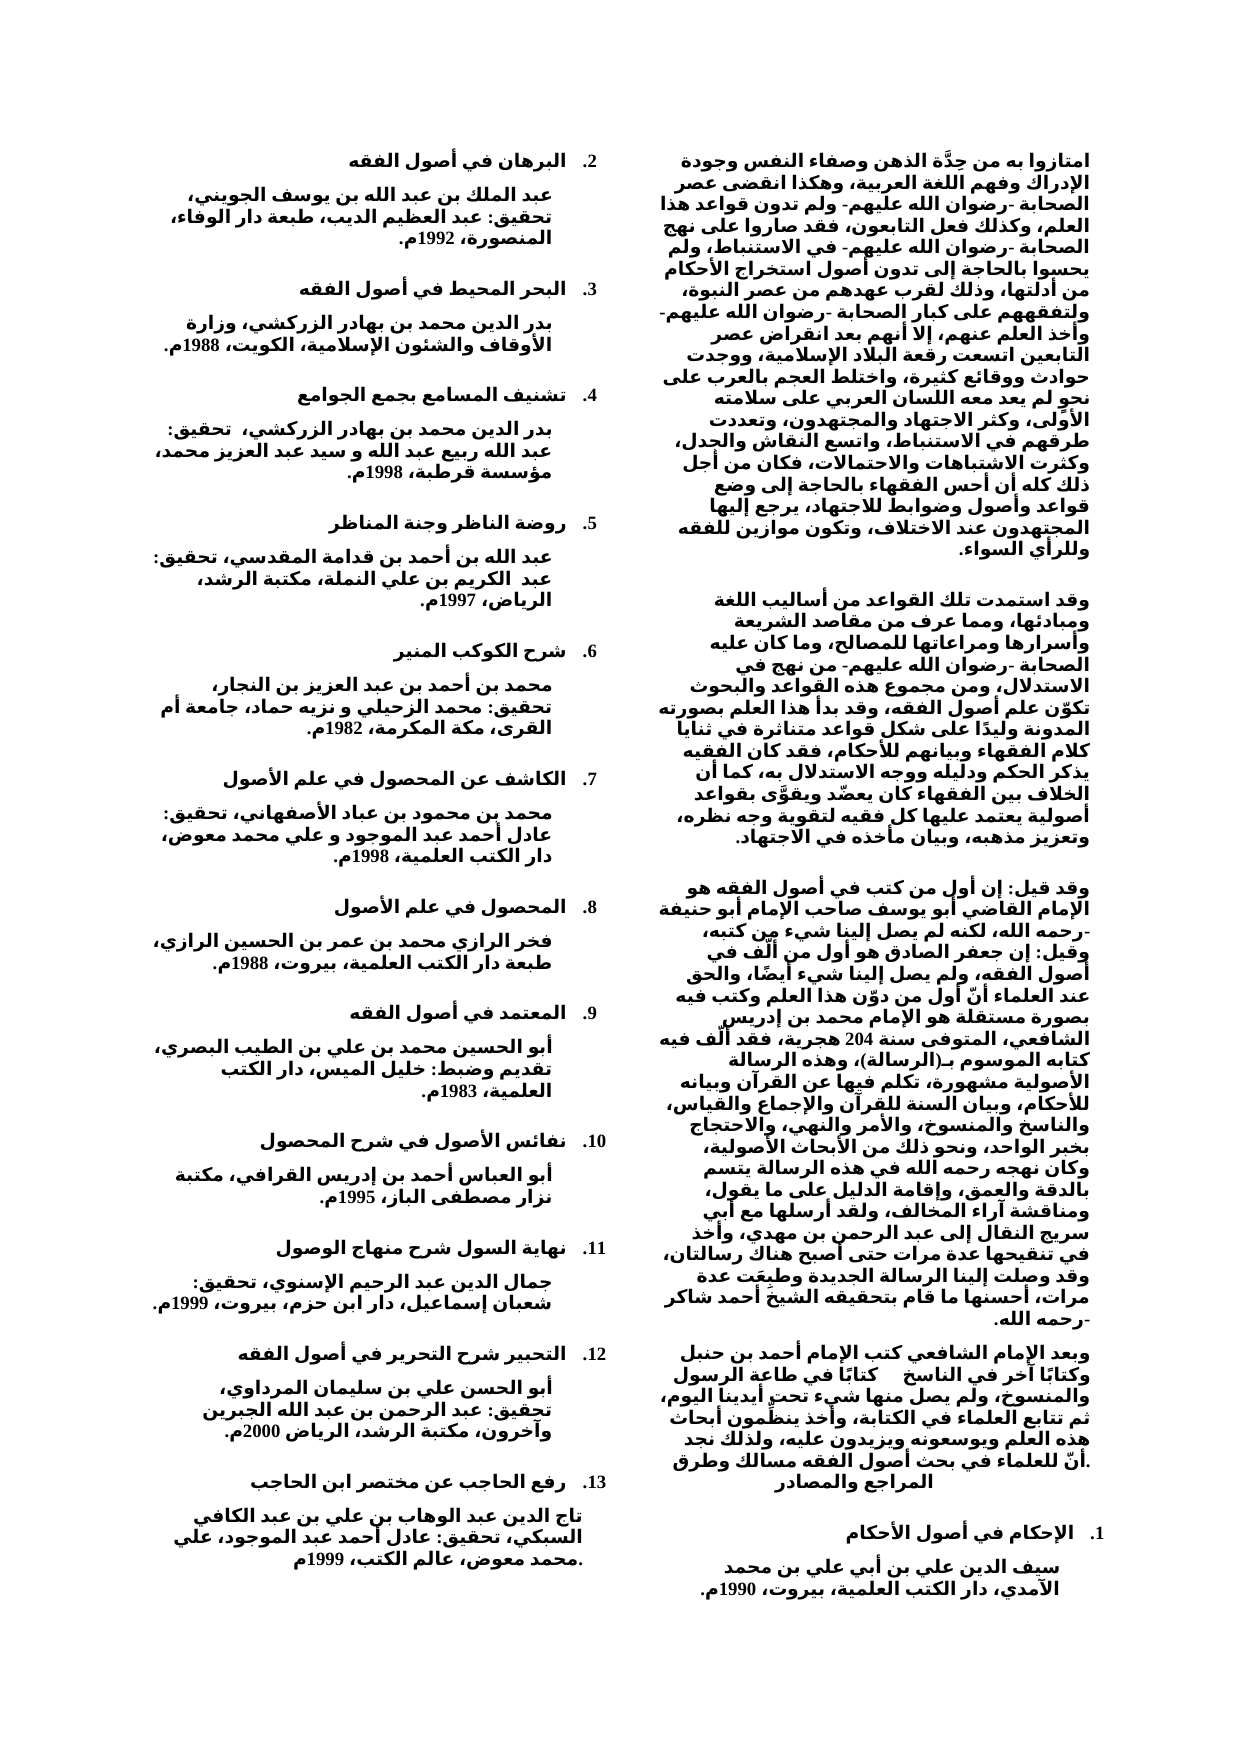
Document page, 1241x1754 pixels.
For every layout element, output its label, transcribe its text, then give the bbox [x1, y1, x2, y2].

text أبو الحسن علي بن سليمان المرداوي، تحقيق: عبد الرحمن بن عبد الله الجبرين وآخرون، مكتبة الرشد، الرياض 2000م. [150, 1377, 553, 1442]
text بدر الدين محمد بن بهادر الزركشي، تحقيق: عبد الله ربيع عبد الله و سيد عبد العزيز محمد، مؤسسة قرطبة، 1998م. [150, 418, 553, 483]
list المراجع والمصادر [658, 1471, 1051, 1493]
text فخر الرازي محمد بن عمر بن الحسين الرازي، طبعة دار الكتب العلمية، بيروت، 1988م. [150, 930, 553, 973]
list نهاية السول شرح منهاج الوصول [150, 1237, 583, 1258]
text محمد بن محمود بن عباد الأصفهاني، تحقيق: عادل أحمد عبد الموجود و علي محمد معوض، دار الكتب العلمية، 1998م. [150, 802, 553, 867]
text عبد الملك بن عبد الله بن يوسف الجويني، تحقيق: عبد العظيم الديب، طبعة دار الوفاء، المنصورة، 1992م. [150, 184, 553, 249]
list البرهان في أصول الفقه [150, 150, 583, 172]
list المحصول في علم الأصول [150, 896, 583, 917]
text سيف الدين علي بن أبي علي بن محمد الآمدي، دار الكتب العلمية، بيروت، 1990م. [658, 1556, 1061, 1599]
list تشنيف المسامع بجمع الجوامع [150, 384, 583, 406]
text وقد استمدت تلك القواعد من أساليب اللغة ومبادئها، ومما عرف من مقاصد الشريعة وأسرارها ومراعاتها للمصالح، وما كان عليه الصحابة -رضوان الله عليهم- من نهج في الاستدلال، ومن مجموع هذه القواعد والبحوث تكوّن علم أصول الفقه، وقد بدأ هذا العلم بصورته المدونة وليدًا على شكل قواعد متناثرة في ثنايا كلام الفقهاء وبيانهم للأحكام، فقد كان الفقيه يذكر الحكم ودليله ووجه الاستدلال به، كما أن الخلاف بين الفقهاء كان يعضّد ويقوَّى بقواعد أصولية يعتمد عليها كل فقيه لتقوية وجه نظره، وتعزيز مذهبه، وبيان مأخذه في الاجتهاد. [658, 589, 1090, 848]
list نفائس الأصول في شرح المحصول [150, 1130, 583, 1152]
list رفع الحاجب عن مختصر ابن الحاجب [150, 1471, 583, 1492]
list الإحكام في أصول الأحكام [658, 1522, 1090, 1544]
text أبو الحسين محمد بن علي بن الطيب البصري، تقديم وضبط: خليل الميس، دار الكتب العلمية، 1983م. [150, 1036, 553, 1101]
text وبعد الإمام الشافعي كتب الإمام أحمد بن حنبل كتابًا في طاعة الرسول  وكتابًا آخر في الناسخ والمنسوخ، ولم يصل منها شيء تحت أيدينا اليوم، ثم تتابع العلماء في الكتابة، وأخذ ينظِّمون أبحاث هذه العلم ويوسعونه ويزيدون عليه، ولذلك نجد أنّ للعلماء في بحث أصول الفقه مسالك وطرق. [658, 1342, 1090, 1471]
text محمد بن أحمد بن عبد العزيز بن النجار، تحقيق: محمد الزحيلي و نزيه حماد، جامعة أم القرى، مكة المكرمة، 1982م. [150, 674, 553, 739]
text أبو العباس أحمد بن إدريس القرافي، مكتبة نزار مصطفى الباز، 1995م. [150, 1164, 553, 1207]
list التحبير شرح التحرير في أصول الفقه [150, 1343, 583, 1364]
text تاج الدين عبد الوهاب بن علي بن عبد الكافي السبكي، تحقيق: عادل أحمد عبد الموجود، علي محمد معوض، عالم الكتب، 1999م. [150, 1505, 583, 1569]
text بدر الدين محمد بن بهادر الزركشي، وزارة الأوقاف والشئون الإسلامية، الكويت، 1988م. [150, 312, 553, 355]
list الكاشف عن المحصول في علم الأصول [150, 768, 583, 789]
text عبد الله بن أحمد بن قدامة المقدسي، تحقيق: عبد الكريم بن علي النملة، مكتبة الرشد، الرياض، 1997م. [150, 546, 553, 611]
text وقد قيل: إن أول من كتب في أصول الفقه هو الإمام القاضي أبو يوسف صاحب الإمام أبو حنيفة -رحمه الله، لكنه لم يصل إلينا شيء من كتبه، وقيل: إن جعفر الصادق هو أول من ألّف في أصول الفقه، ولم يصل إلينا شيء أيضًا، والحق عند العلماء أنّ أول من دوّن هذا العلم وكتب فيه بصورة مستقلة هو الإمام محمد بن إدريس الشافعي، المتوفى سنة 204 هجرية، فقد ألّف فيه كتابه الموسوم بـ(الرسالة)، وهذه الرسالة الأصولية مشهورة، تكلم فيها عن القرآن وبيانه للأحكام، وبيان السنة للقرآن والإجماع والقياس، والناسخ والمنسوخ، والأمر والنهي، والاحتجاج بخبر الواحد، ونحو ذلك من الأبحاث الأصولية، وكان نهجه رحمه الله في هذه الرسالة يتسم بالدقة والعمق، وإقامة الدليل على ما يقول، ومناقشة آراء المخالف، ولقد أرسلها مع أبي سريج النقال إلى عبد الرحمن بن مهدي، وأخذ في تنقيحها عدة مرات حتى أصبح هناك رسالتان، وقد وصلت إلينا الرسالة الجديدة وطبِعَت عدة مرات، أحسنها ما قام بتحقيقه الشيخ أحمد شاكر -رحمه الله. [658, 877, 1090, 1329]
list البحر المحيط في أصول الفقه [150, 278, 583, 299]
list شرح الكوكب المنير [150, 640, 583, 662]
list المعتمد في أصول الفقه [150, 1002, 583, 1024]
text جمال الدين عبد الرحيم الإسنوي، تحقيق: شعبان إسماعيل، دار ابن حزم، بيروت، 1999م. [150, 1271, 553, 1314]
list روضة الناظر وجنة المناظر [150, 512, 583, 534]
